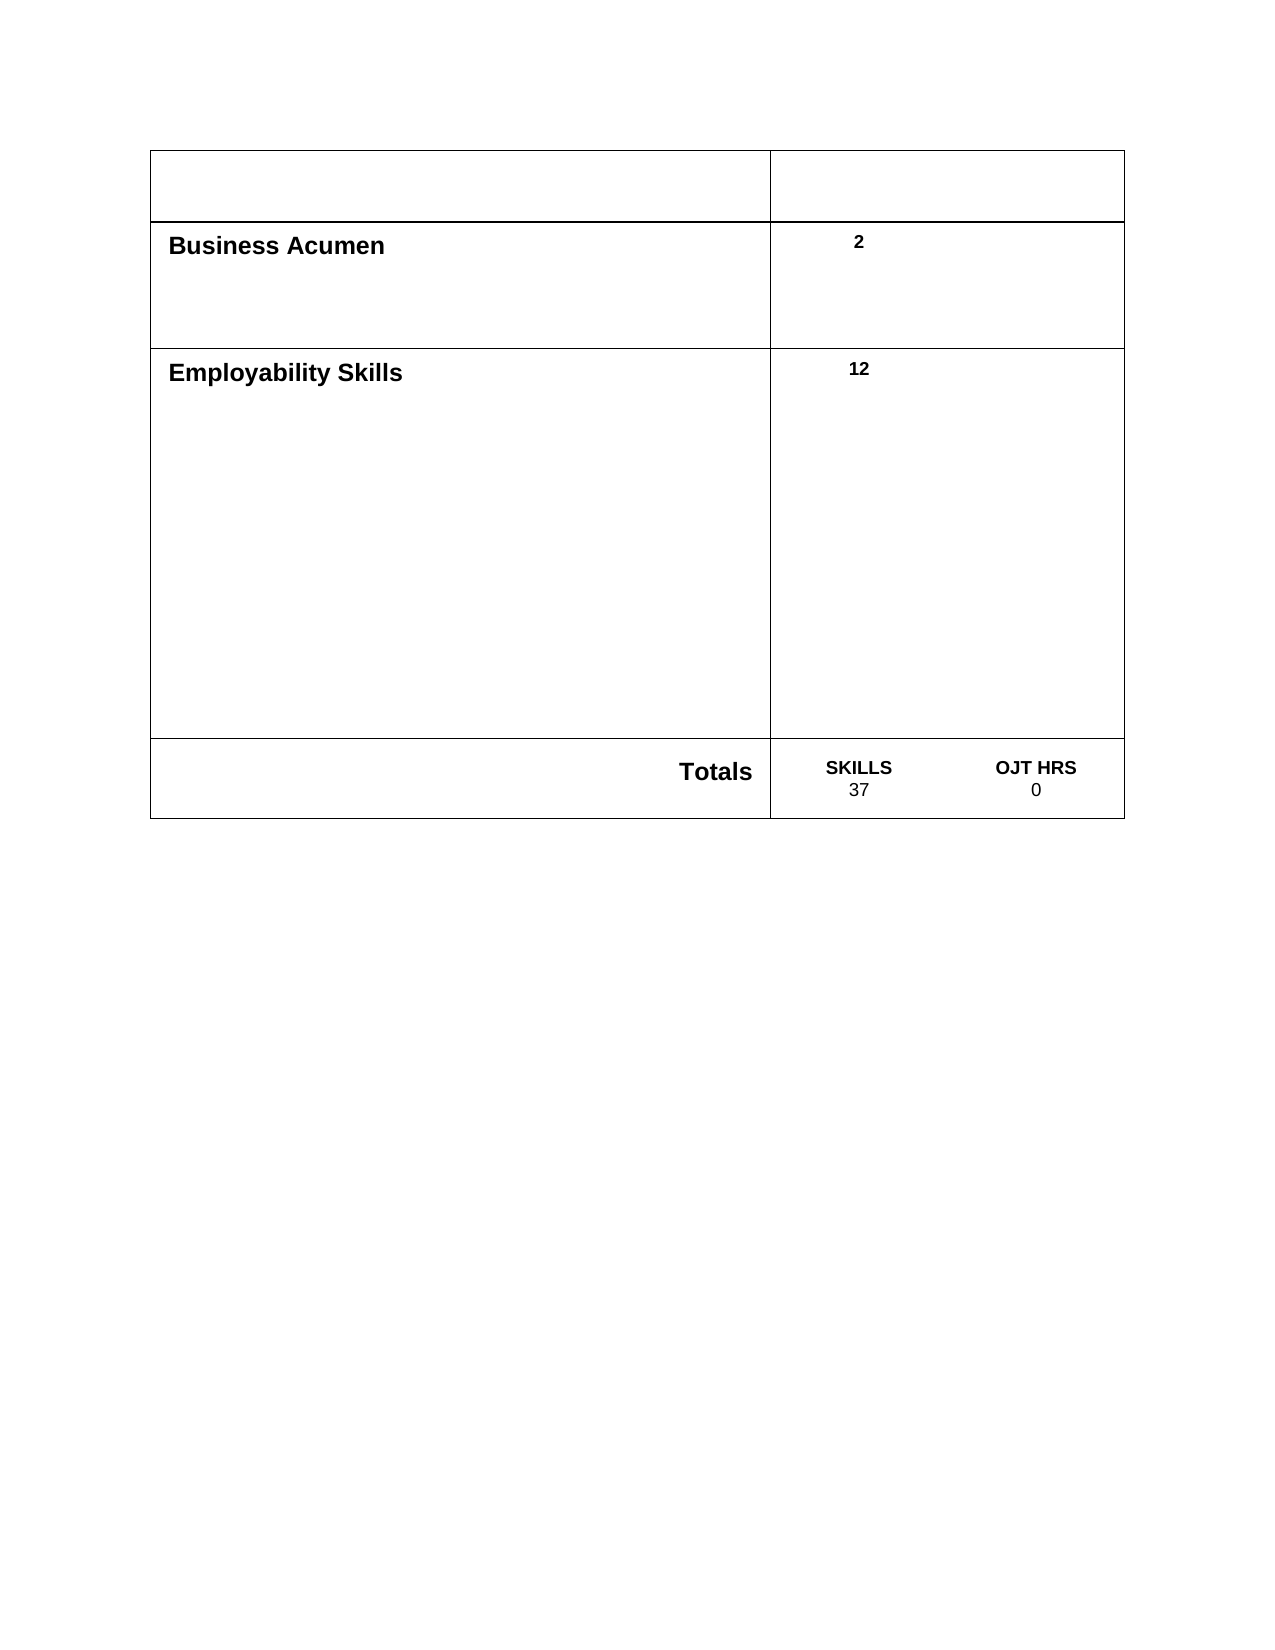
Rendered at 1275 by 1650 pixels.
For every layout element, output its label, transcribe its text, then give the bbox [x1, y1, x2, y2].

table_cell [948, 223, 1124, 348]
table_cell 2 [771, 223, 947, 348]
table_cell SKILLS 37 [771, 739, 947, 818]
table_cell Employability Skills Demonstrate skills to provide competent customer service using active listening and empathy during various interactions (e.g., in-person, over telephone, email, and chat). Demonstrate ability to manage stress and other emotions in the workplace to reduce conflict, foster collaboration, and promote wellness. Demonstrate skills required to take and give productive critical feedback. Demonstrate skills required to problem-solve using critical thinking, clarifying questions, and knowing when to escalate a situation to a superior. Demonstrate skills to explain complex issues to non-technical customers without jargon or blaming. Demonstrate ability to conduct oneself with integrity, professionalism, and in accordance with organization policy and procedure. Demonstrate skills to communicate with colleagues, managers, and end users effectively and clearly, in a timely manner. Demonstrate ability to use language, tone of voice, and non-verbal communication to neutralize conflict in the workplace. Demonstrate skills required to collaborate effectively with team members from across the organization. Demonstrate ability to use respectful cross-cultural communication to work successfully across the organization and with diverse coworkers. Demonstrate knowledge required to manage time effectively, minimizing distractions to maintain productivity, prioritize work appropriately, and meet deadlines with situational awareness. Demonstrate ability to adapt to changing organizational landscape. [151, 349, 770, 738]
table_cell 8 [771, 151, 947, 221]
table_cell [948, 151, 1124, 221]
table_cell Totals [151, 739, 770, 818]
table_cell OJT HRS 0 [948, 739, 1124, 818]
table_cell Business Acumen Demonstrate a basic understanding of the employer?s corporate structure and business model, including its product and services portfolio, its primary customers, and its top competitors. Demonstrate a basic knowledge of the employer?s brand messaging, its value proposition in the marketplace, and key success metrics. [151, 223, 770, 348]
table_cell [151, 151, 770, 221]
table_cell 12 [771, 349, 947, 738]
table_cell [948, 349, 1124, 738]
